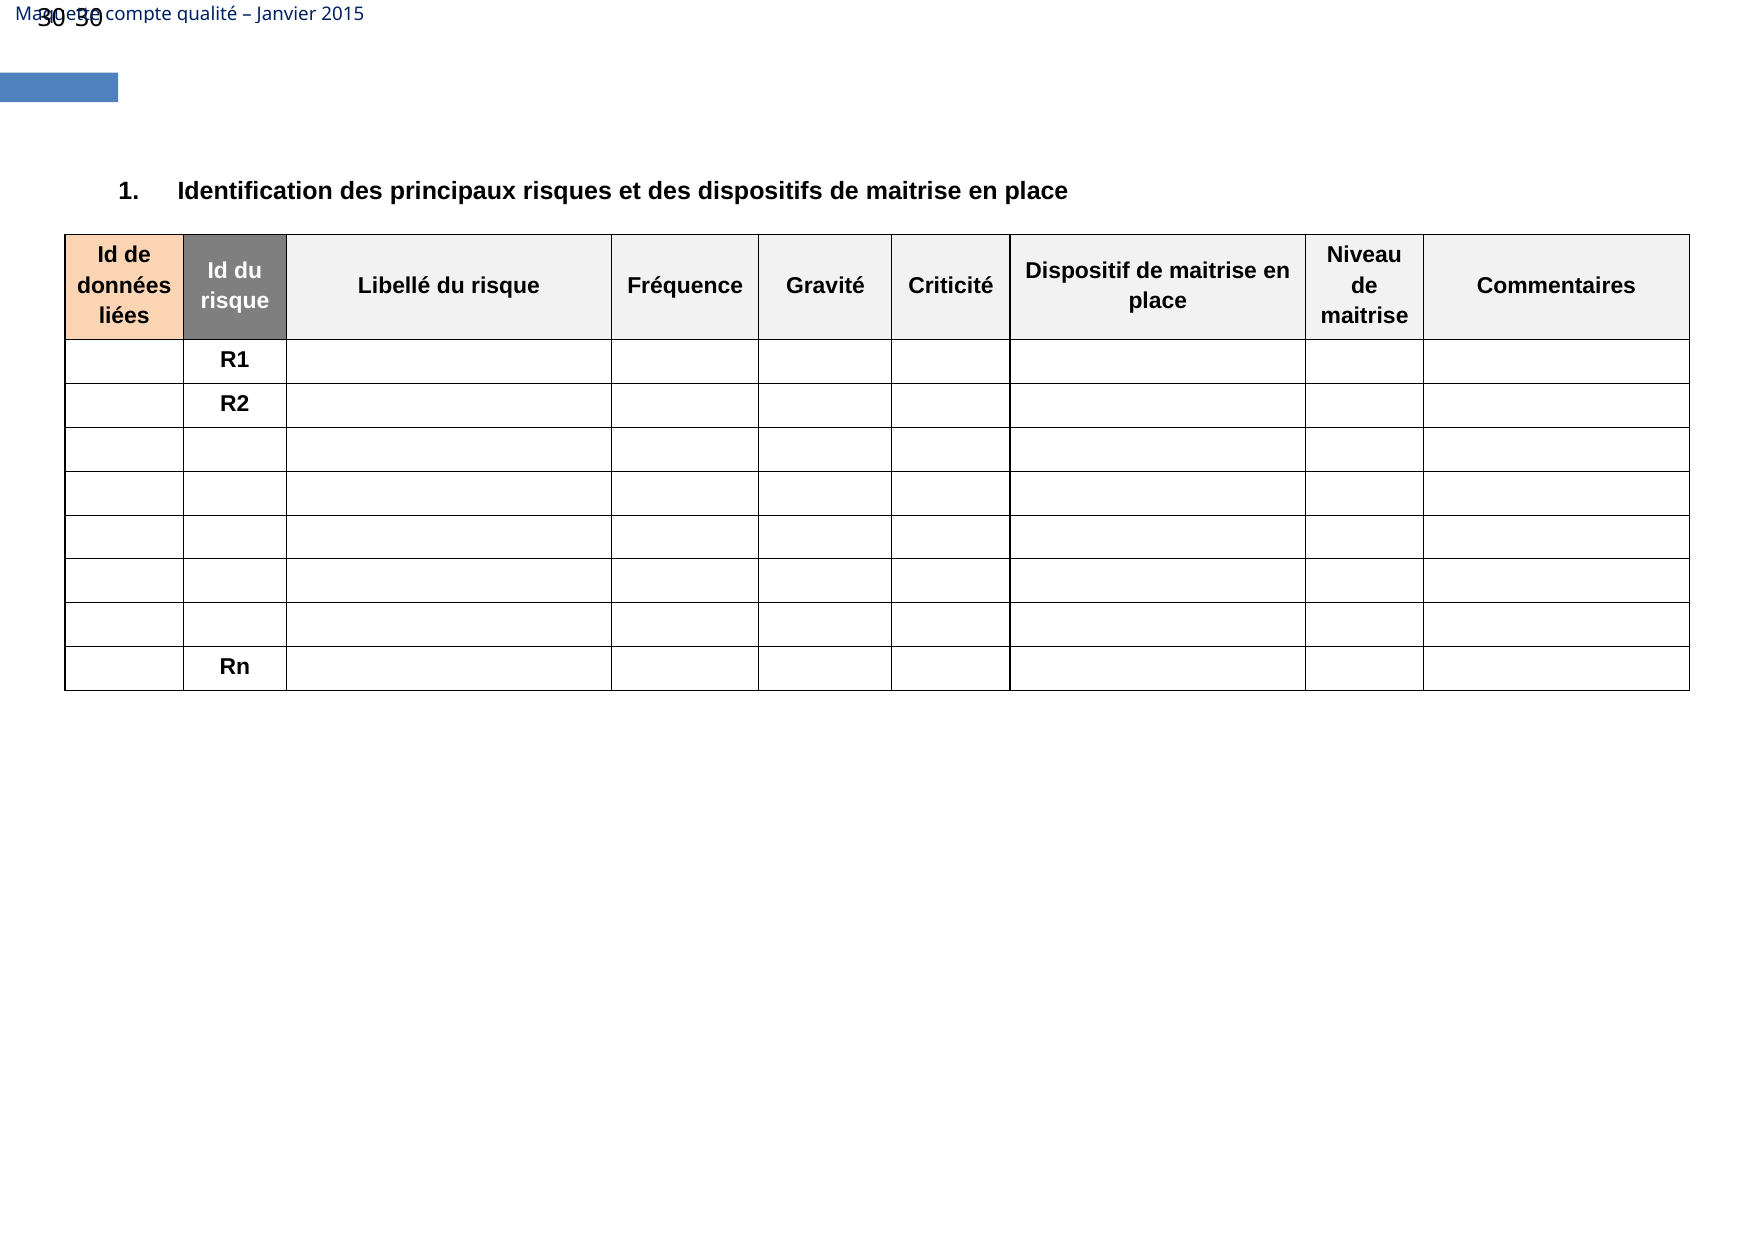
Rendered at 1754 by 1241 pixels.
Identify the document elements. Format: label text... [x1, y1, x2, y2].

table_header Id du risque [184, 235, 286, 339]
table_header Gravité [759, 235, 891, 339]
table_cell R1 [184, 340, 286, 383]
table_cell [66, 559, 183, 602]
table_cell [1424, 603, 1689, 646]
table_cell [287, 603, 611, 646]
table_cell [1011, 384, 1305, 427]
table_cell [287, 516, 611, 558]
table_cell [1306, 384, 1423, 427]
table_cell [66, 472, 183, 514]
table_cell [1306, 340, 1423, 383]
table_cell [1306, 472, 1423, 514]
table_cell [612, 516, 758, 558]
table_cell [1424, 340, 1689, 383]
table_cell [759, 516, 891, 558]
table_cell [184, 516, 286, 558]
table_cell [892, 647, 1009, 690]
table_header Commentaires [1424, 235, 1689, 339]
table_cell [892, 559, 1009, 602]
table_cell [759, 340, 891, 383]
table_cell [287, 384, 611, 427]
table_cell [66, 516, 183, 558]
table_cell [1011, 472, 1305, 514]
table_header Dispositif de maitrise en place [1011, 235, 1305, 339]
table_cell [1306, 516, 1423, 558]
table_cell [66, 340, 183, 383]
table_cell [759, 603, 891, 646]
table_cell [1424, 384, 1689, 427]
table_cell [184, 559, 286, 602]
table_cell [612, 428, 758, 471]
table_cell [287, 647, 611, 690]
table_header Criticité [892, 235, 1009, 339]
table_cell [66, 428, 183, 471]
table_cell [1424, 516, 1689, 558]
table_cell [612, 647, 758, 690]
table_cell [759, 428, 891, 471]
table_cell [184, 428, 286, 471]
table_cell [287, 340, 611, 383]
table_cell [1011, 428, 1305, 471]
table_cell [1011, 559, 1305, 602]
table_cell R2 [184, 384, 286, 427]
table_cell [184, 472, 286, 514]
table_header Libellé du risque [287, 235, 611, 339]
table_cell [287, 472, 611, 514]
table_cell [1424, 559, 1689, 602]
table_cell [612, 559, 758, 602]
table_cell [892, 472, 1009, 514]
table_cell [892, 384, 1009, 427]
table_cell [1011, 516, 1305, 558]
table_cell [66, 384, 183, 427]
table_cell [1306, 647, 1423, 690]
table_cell [612, 603, 758, 646]
table_cell [1306, 559, 1423, 602]
table_cell [759, 647, 891, 690]
table_cell [759, 559, 891, 602]
table_cell [1306, 428, 1423, 471]
table_header Id de données liées [66, 235, 183, 339]
table_cell [1424, 647, 1689, 690]
table_cell [759, 472, 891, 514]
table_cell [892, 340, 1009, 383]
table_cell [1011, 603, 1305, 646]
table_cell [66, 647, 183, 690]
table_cell [612, 384, 758, 427]
table_cell [1424, 472, 1689, 514]
table_cell [1424, 428, 1689, 471]
table_cell [759, 384, 891, 427]
table_cell [1011, 647, 1305, 690]
table_cell [892, 516, 1009, 558]
table_cell [1011, 340, 1305, 383]
table_cell Rn [184, 647, 286, 690]
list Identification des principaux risques et des dispositifs de maitrise en place [118, 176, 1636, 205]
table_cell [287, 428, 611, 471]
table_cell [66, 603, 183, 646]
table_cell [892, 428, 1009, 471]
table_cell [892, 603, 1009, 646]
table_cell [612, 472, 758, 514]
table_cell [612, 340, 758, 383]
table_cell [1306, 603, 1423, 646]
table_cell [287, 559, 611, 602]
table_header Niveau de maitrise [1306, 235, 1423, 339]
table_cell [184, 603, 286, 646]
table_header Fréquence [612, 235, 758, 339]
